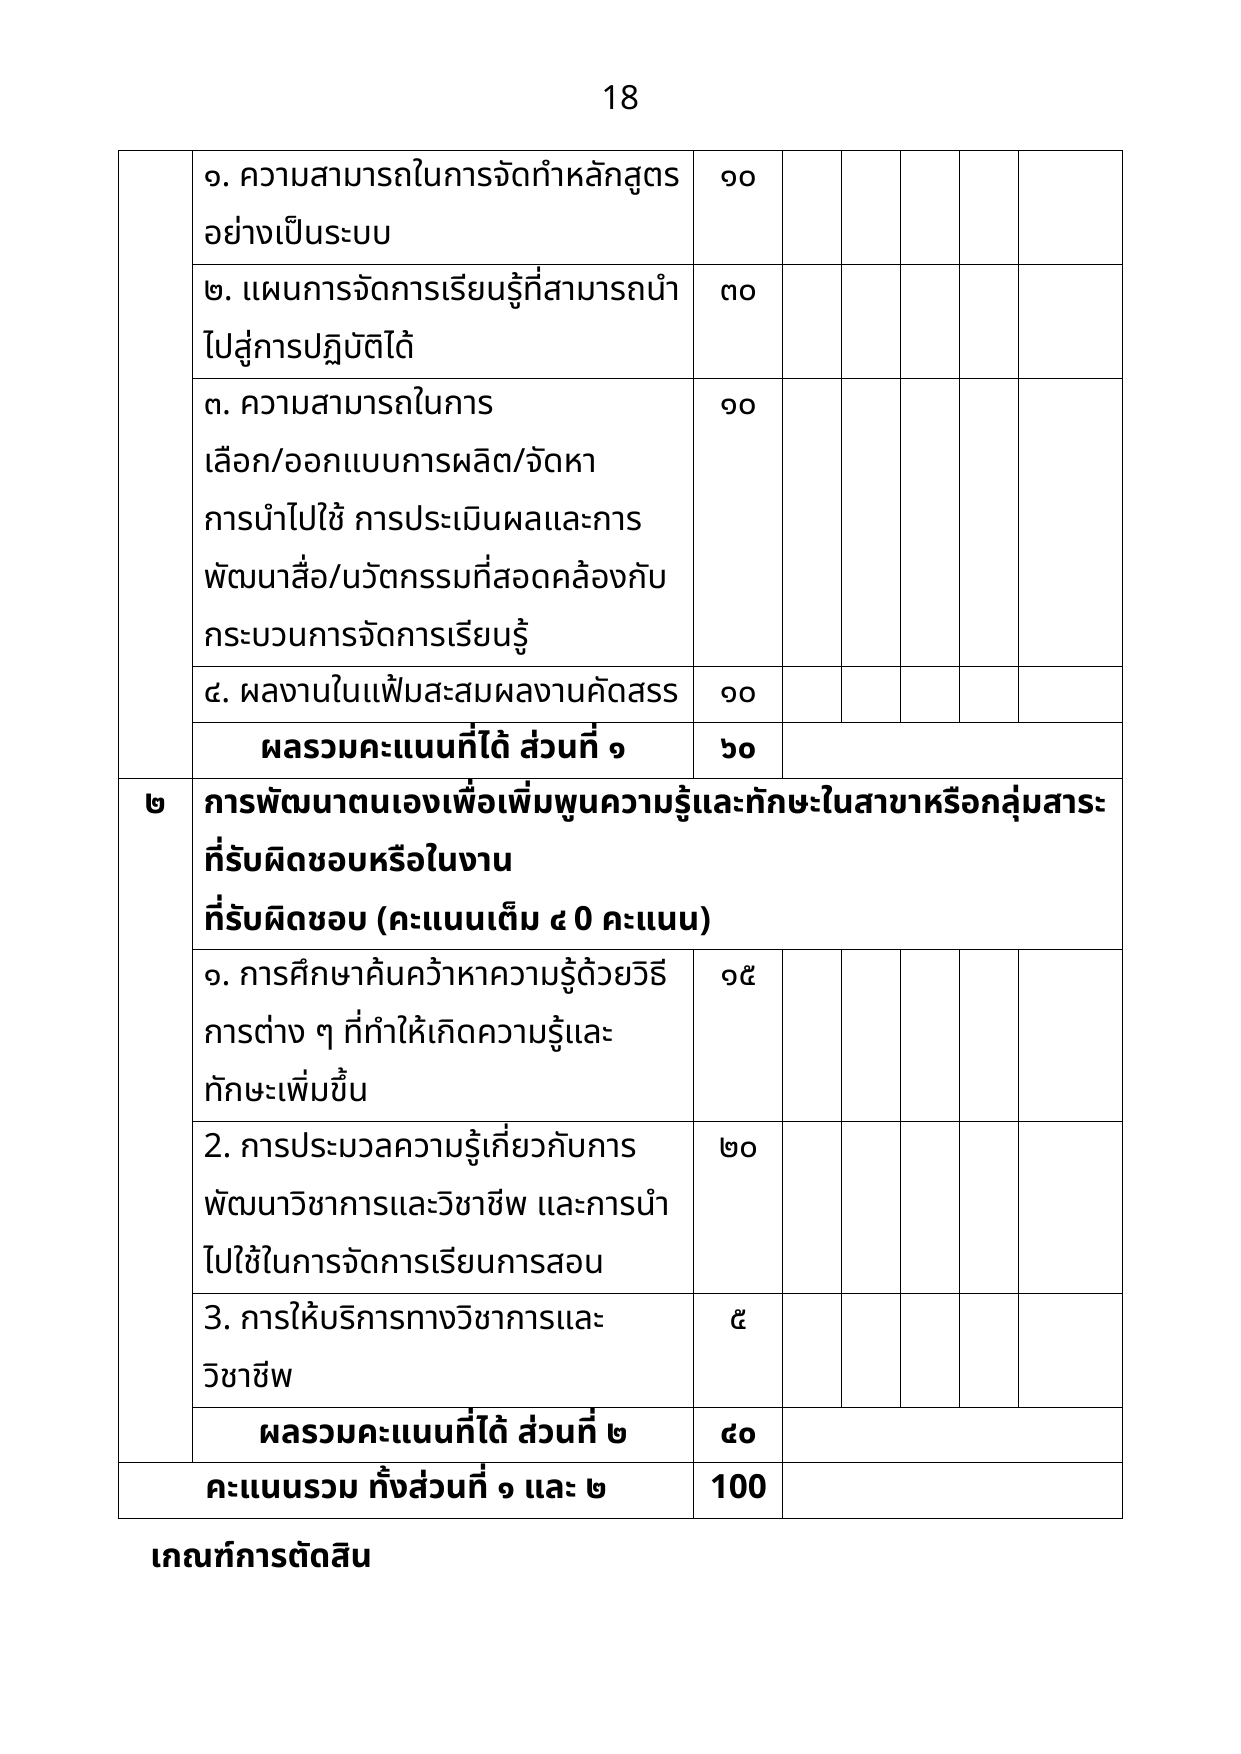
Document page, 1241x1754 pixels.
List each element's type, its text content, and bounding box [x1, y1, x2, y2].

table_cell [901, 1122, 959, 1293]
table_cell [783, 950, 841, 1121]
table_cell ๑๕ [694, 950, 782, 1121]
table_cell [960, 151, 1018, 264]
table_cell [783, 151, 841, 264]
table_cell [960, 667, 1018, 722]
table_cell [783, 723, 1122, 777]
table_cell ๑๐ [694, 667, 782, 722]
table_cell [842, 265, 900, 378]
table_cell [842, 1294, 900, 1407]
table_cell [1019, 379, 1122, 666]
table_cell 2. การประมวลความรู้เกี่ยวกับการพัฒนาวิชาการและวิชาชีพ และการนำไปใช้ในการจัดการเรียนการสอน [193, 1122, 693, 1293]
table_cell [1019, 667, 1122, 722]
table_cell ๒ [119, 779, 192, 1462]
table_cell ผลรวมคะแนนที่ได้ ส่วนที่ ๒ [193, 1408, 693, 1462]
table_cell 100 [694, 1463, 782, 1518]
text เกณฑ์การตัดสิน [150, 1532, 1090, 1582]
table_cell ๑ [119, 151, 192, 777]
table_cell [960, 1122, 1018, 1293]
table_cell ๕ [694, 1294, 782, 1407]
table_cell ๑๐ [694, 379, 782, 666]
table_cell [783, 1463, 1122, 1518]
table_cell ๖๐ [694, 723, 782, 777]
table_cell ๓๐ [694, 265, 782, 378]
table_cell [960, 1294, 1018, 1407]
table_cell ผลรวมคะแนนที่ได้ ส่วนที่ ๑ [193, 723, 693, 777]
table_cell [842, 1122, 900, 1293]
table_cell ๑. การศึกษาค้นคว้าหาความรู้ด้วยวิธีการต่าง ๆ ที่ทำให้เกิดความรู้และทักษะเพิ่มขึ้น [193, 950, 693, 1121]
table_cell [1019, 151, 1122, 264]
table_cell ๓. ความสามารถในการเลือก/ออกแบบการผลิต/จัดหา การนำไปใช้ การประเมินผลและการพัฒนาสื่อ/นวัตกรรมที่สอดคล้องกับกระบวนการจัดการเรียนรู้ [193, 379, 693, 666]
table_cell [783, 667, 841, 722]
table_cell [960, 265, 1018, 378]
table_cell [901, 151, 959, 264]
table_cell [901, 1294, 959, 1407]
table_cell [842, 950, 900, 1121]
table_cell [783, 1294, 841, 1407]
table_cell [960, 379, 1018, 666]
table_cell ๒๐ [694, 1122, 782, 1293]
table_cell [783, 265, 841, 378]
table_cell 3. การให้บริการทางวิชาการและวิชาชีพ [193, 1294, 693, 1407]
table_cell [1019, 1294, 1122, 1407]
table_cell ๒. แผนการจัดการเรียนรู้ที่สามารถนำไปสู่การปฏิบัติได้ [193, 265, 693, 378]
table_cell [960, 950, 1018, 1121]
table_cell [1019, 950, 1122, 1121]
table_cell [901, 265, 959, 378]
table_cell ๑. ความสามารถในการจัดทำหลักสูตรอย่างเป็นระบบ [193, 151, 693, 264]
table_cell [1019, 265, 1122, 378]
table_cell [842, 379, 900, 666]
table_cell ๔. ผลงานในแฟ้มสะสมผลงานคัดสรร [193, 667, 693, 722]
table_cell คะแนนรวม ทั้งส่วนที่ ๑ และ ๒ [119, 1463, 693, 1518]
table_cell ๑๐ [694, 151, 782, 264]
table_cell การพัฒนาตนเองเพื่อเพิ่มพูนความรู้และทักษะในสาขาหรือกลุ่มสาระที่รับผิดชอบหรือในงาน ที่รับผิดชอบ (คะแนนเต็ม ๔0 คะแนน) [193, 779, 1122, 949]
table_cell [901, 379, 959, 666]
table_cell [842, 151, 900, 264]
table_cell [901, 667, 959, 722]
table_cell [783, 1408, 1122, 1462]
table_cell [783, 379, 841, 666]
table_cell ๔๐ [694, 1408, 782, 1462]
table_cell [1019, 1122, 1122, 1293]
table_cell [842, 667, 900, 722]
table_cell [783, 1122, 841, 1293]
table_cell [901, 950, 959, 1121]
